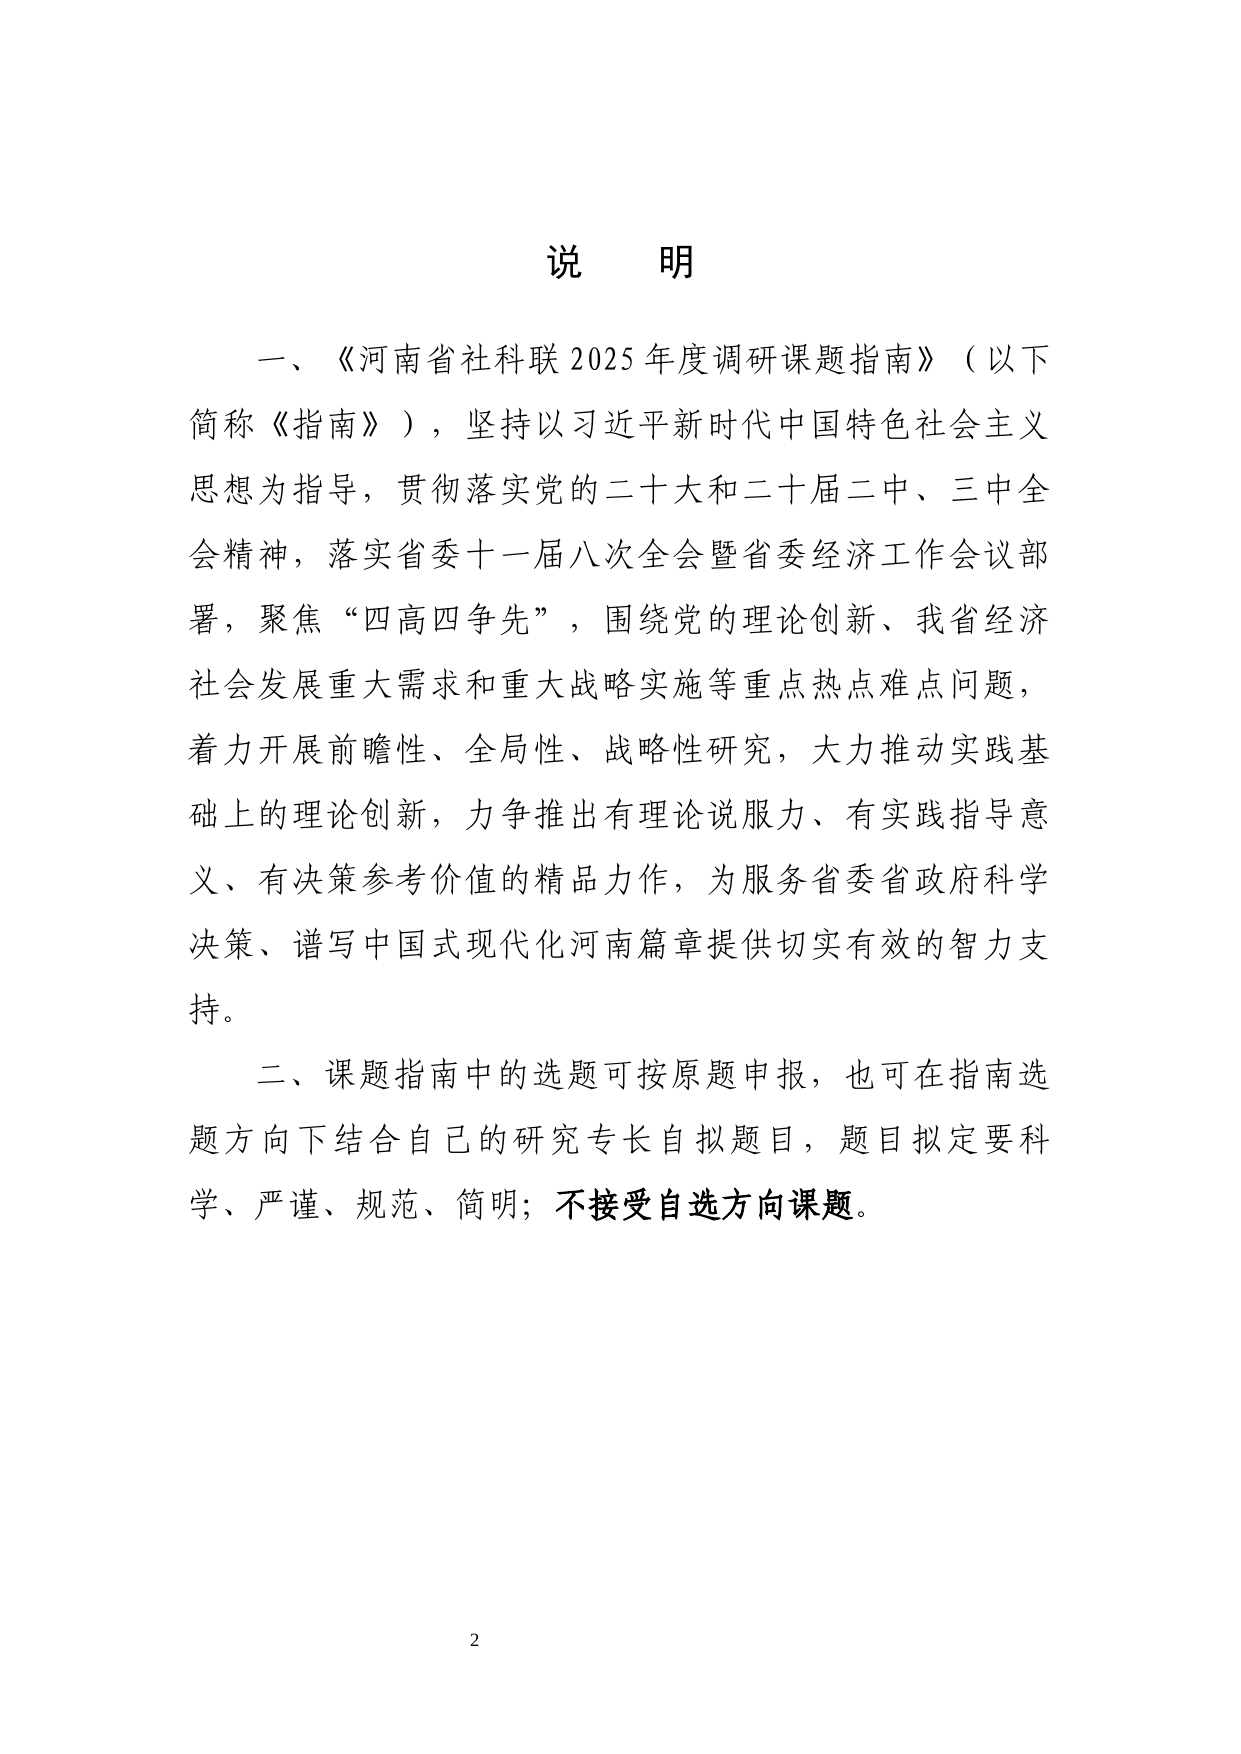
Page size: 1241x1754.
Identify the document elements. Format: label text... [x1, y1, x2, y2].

text 一、《河南省社科联2025年度调研课题指南》（以下简称《指南》），坚持以习近平新时代中国特色社会主义思想为指导，贯彻落实党的二十大和二十届二中、三中全会精神，落实省委十一届八次全会暨省委经济工作会议部署，聚焦“四高四争先”，围绕党的理论创新、我省经济社会发展重大需求和重大战略实施等重点热点难点问题，着力开展前瞻性、全局性、战略性研究，大力推动实践基础上的理论创新，力争推出有理论说服力、有实践指导意义、有决策参考价值的精品力作，为服务省委省政府科学决策、谱写中国式现代化河南篇章提供切实有效的智力支持。 [187, 324, 1053, 1039]
text 二、课题指南中的选题可按原题申报，也可在指南选题方向下结合自己的研究专长自拟题目，题目拟定要科学、严谨、规范、简明；不接受自选方向课题。 [187, 1039, 1053, 1234]
text 说 明 [187, 227, 1053, 292]
